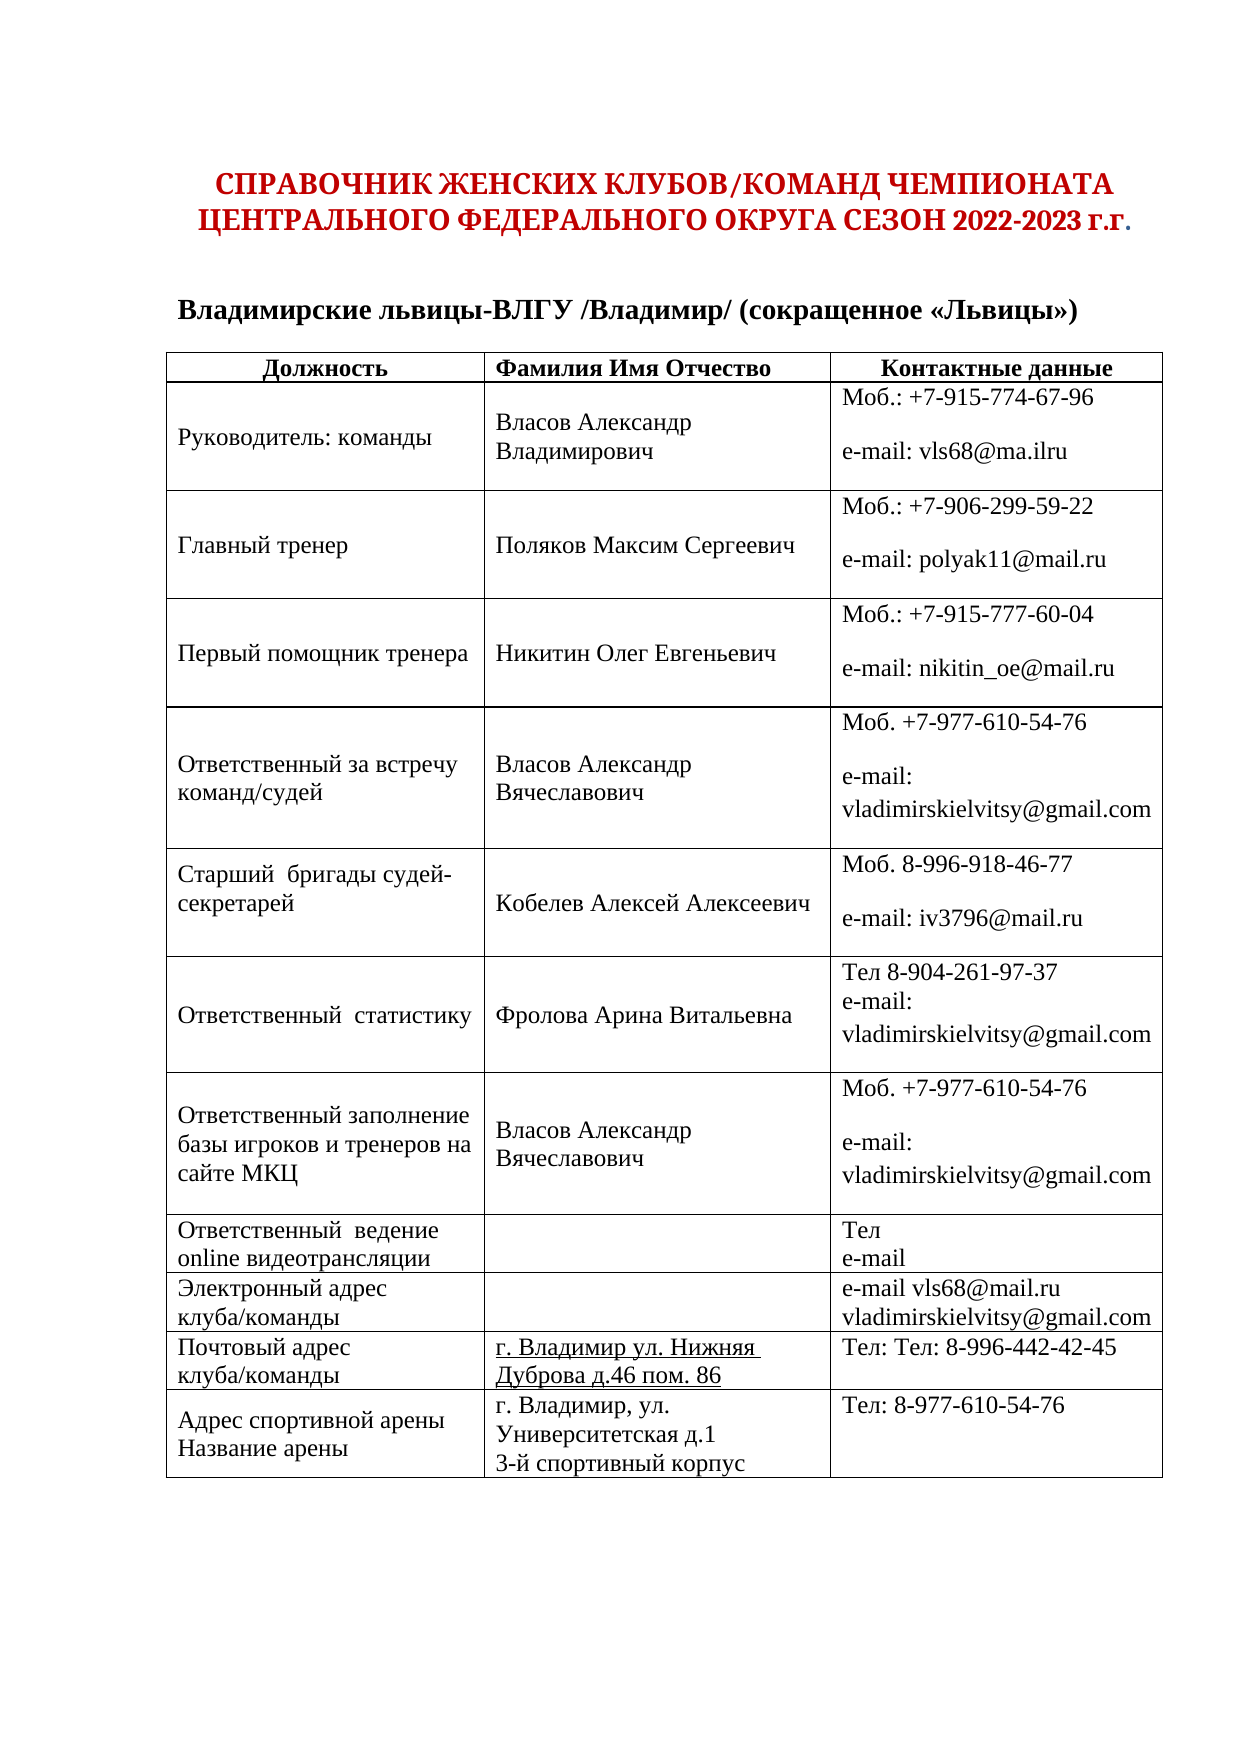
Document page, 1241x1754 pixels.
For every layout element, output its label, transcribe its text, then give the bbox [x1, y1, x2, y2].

table_cell Тел: 8-977-610-54-76 [831, 1390, 1162, 1477]
table_cell Кобелев Алексей Алексеевич [485, 849, 830, 956]
table_cell Никитин Олег Евгеньевич [485, 599, 830, 706]
table_cell Электронный адрес клуба/команды [167, 1273, 484, 1331]
table_header Должность [167, 353, 484, 381]
table_cell Почтовый адрес клуба/команды [167, 1332, 484, 1389]
table_cell Моб. +7-977-610-54-76 e-mail: vladimirskielvitsy@gmail.com [831, 1073, 1162, 1214]
table_cell г. Владимир, ул. Университетская д.1 3-й спортивный корпус [485, 1390, 830, 1477]
table_cell Моб. +7-977-610-54-76 e-mail: vladimirskielvitsy@gmail.com [831, 708, 1162, 848]
table_cell Власов Александр Вячеславович [485, 708, 830, 848]
table_cell Власов Александр Владимирович [485, 383, 830, 490]
table_cell Тел: Тел: 8-996-442-42-45 [831, 1332, 1162, 1389]
table_cell Главный тренер [167, 491, 484, 598]
table_cell [485, 1215, 830, 1272]
table_header Контактные данные [831, 353, 1162, 381]
table_cell Власов Александр Вячеславович [485, 1073, 830, 1214]
table_cell Тел 8-904-261-97-37 e-mail: vladimirskielvitsy@gmail.com [831, 957, 1162, 1072]
table_cell Первый помощник тренера [167, 599, 484, 706]
table_cell Моб.: +7-906-299-59-22 e-mail: polyak11@mail.ru [831, 491, 1162, 598]
table_header Фамилия Имя Отчество [485, 353, 830, 381]
table_cell Фролова Арина Витальевна [485, 957, 830, 1072]
table_cell Моб.: +7-915-777-60-04 e-mail: nikitin_oe@mail.ru [831, 599, 1162, 706]
text Владимирские львицы-ВЛГУ /Владимир/ (сокращенное «Львицы») [177, 292, 1152, 326]
table_cell Ответственный статистику [167, 957, 484, 1072]
table_cell Поляков Максим Сергеевич [485, 491, 830, 598]
table_cell e-mail vls68@mail.ru vladimirskielvitsy@gmail.com [831, 1273, 1162, 1331]
table_cell Руководитель: команды [167, 383, 484, 490]
table_cell Ответственный за встречу команд/судей [167, 708, 484, 848]
table_cell Ответственный ведение online видеотрансляции [167, 1215, 484, 1272]
table_cell Тел e-mail [831, 1215, 1162, 1272]
subtitle СПРАВОЧНИК ЖЕНСКИХ КЛУБОВ/КОМАНД ЧЕМПИОНАТА ЦЕНТРАЛЬНОГО ФЕДЕРАЛЬНОГО ОКРУГА СЕЗОН 2022-2023 г.г. [177, 168, 1152, 237]
table_cell Моб.: +7-915-774-67-96 e-mail: vls68@ma.ilru [831, 383, 1162, 490]
table_cell г. Владимир ул. Нижняя Дуброва д.46 пом. 86 [485, 1332, 830, 1389]
table_cell Адрес спортивной арены Название арены [167, 1390, 484, 1477]
table_cell Моб. 8-996-918-46-77 e-mail: iv3796@mail.ru [831, 849, 1162, 956]
table_cell [485, 1273, 830, 1331]
table_cell Старший бригады судей-секретарей [167, 849, 484, 956]
table_cell Ответственный заполнение базы игроков и тренеров на сайте МКЦ [167, 1073, 484, 1214]
